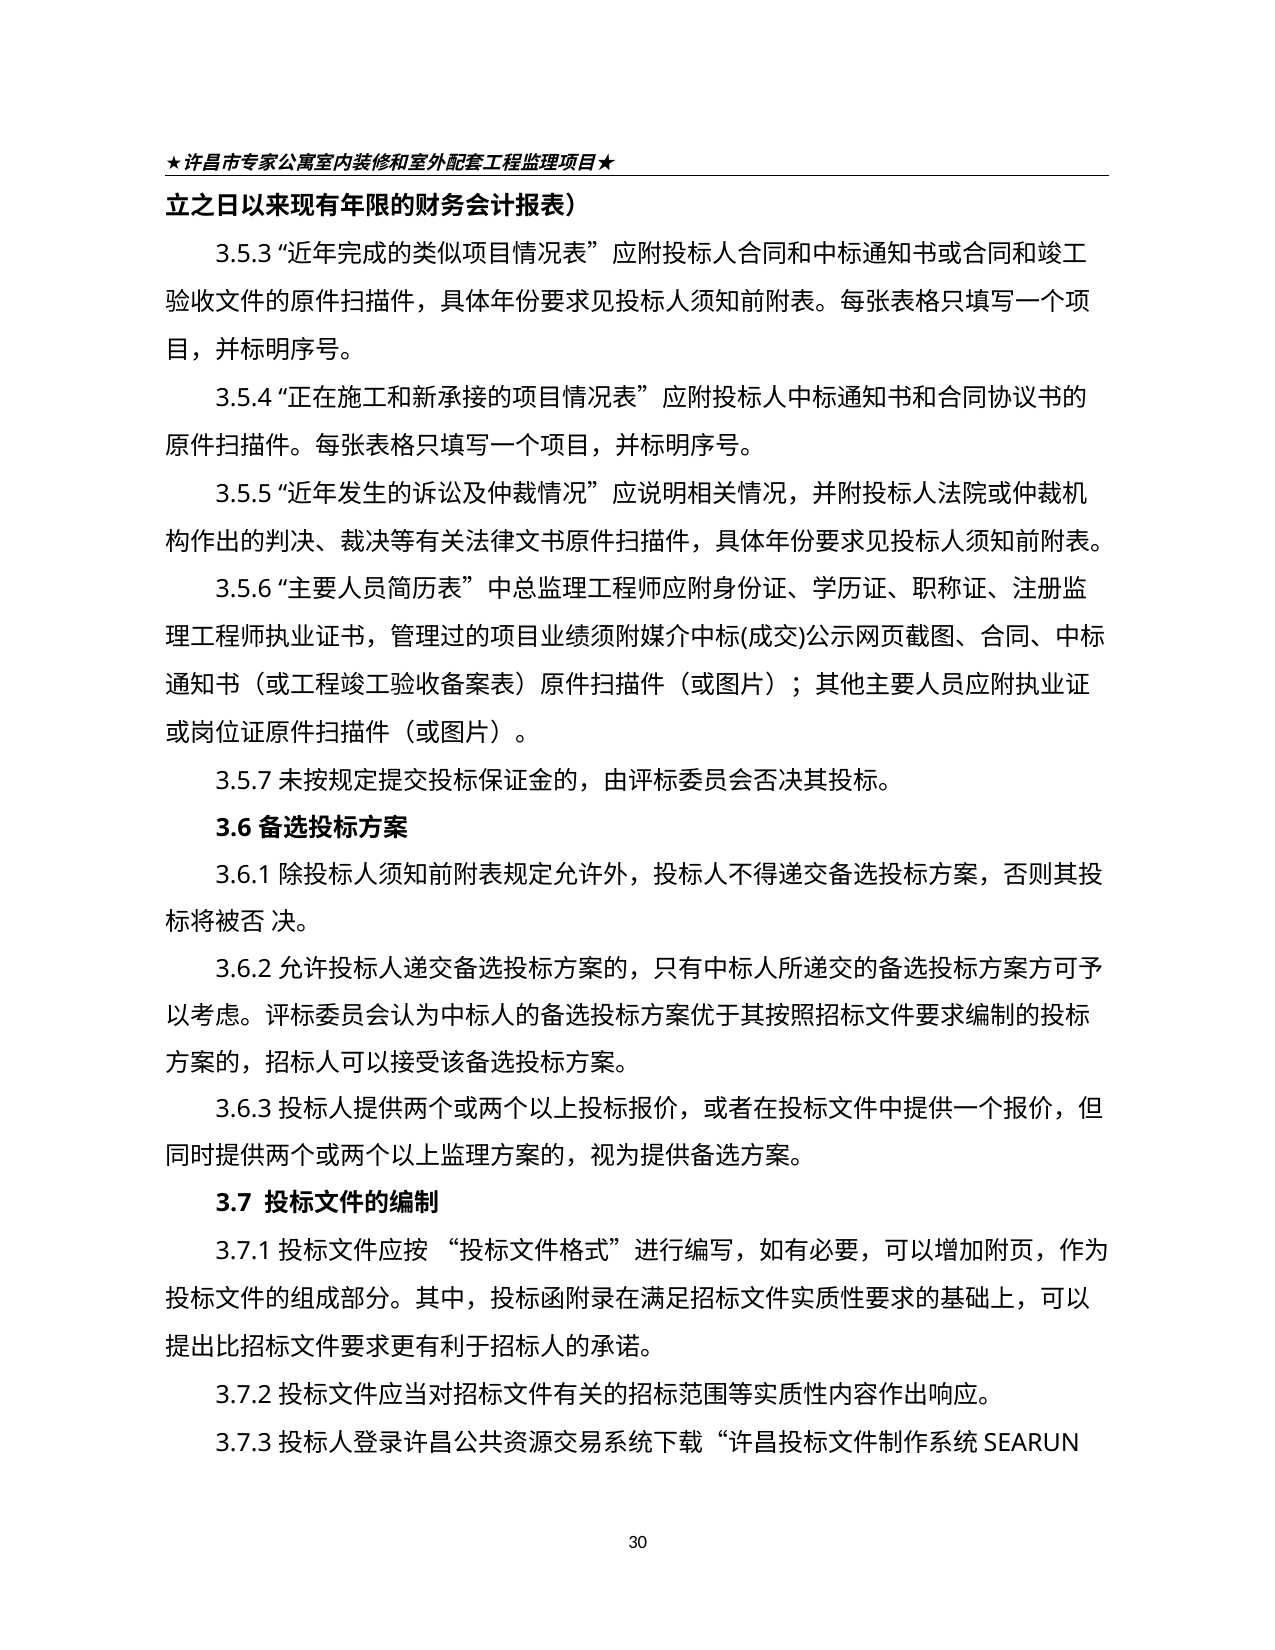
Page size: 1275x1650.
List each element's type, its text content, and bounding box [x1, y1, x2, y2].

text 3.5.3 “近年完成的类似项目情况表”应附投标人合同和中标通知书或合同和竣工验收文件的原件扫描件，具体年份要求见投标人须知前附表。每张表格只填写一个项目，并标明序号。 [165, 224, 1109, 368]
text 3.7.2 投标文件应当对招标文件有关的招标范围等实质性内容作出响应。 [165, 1365, 1109, 1413]
text 3.6 备选投标方案 [165, 799, 1109, 846]
text 3.7 投标文件的编制 [165, 1174, 1109, 1221]
text 3.5.6 “主要人员简历表”中总监理工程师应附身份证、学历证、职称证、注册监理工程师执业证书，管理过的项目业绩须附媒介中标(成交)公示网页截图、合同、中标通知书（或工程竣工验收备案表）原件扫描件（或图片）；其他主要人员应附执业证或岗位证原件扫描件（或图片）。 [165, 559, 1109, 751]
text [165, 176, 1109, 224]
text 3.5.7 未按规定提交投标保证金的，由评标委员会否决其投标。 [165, 751, 1109, 799]
text 3.6.3 投标人提供两个或两个以上投标报价，或者在投标文件中提供一个报价，但同时提供两个或两个以上监理方案的，视为提供备选方案。 [165, 1080, 1109, 1174]
text 3.5.5 “近年发生的诉讼及仲裁情况”应说明相关情况，并附投标人法院或仲裁机构作出的判决、裁决等有关法律文书原件扫描件，具体年份要求见投标人须知前附表。 [165, 464, 1109, 559]
text 3.6.2 允许投标人递交备选投标方案的，只有中标人所递交的备选投标方案方可予以考虑。评标委员会认为中标人的备选投标方案优于其按照招标文件要求编制的投标方案的，招标人可以接受该备选投标方案。 [165, 940, 1109, 1080]
text 3.6.1 除投标人须知前附表规定允许外，投标人不得递交备选投标方案，否则其投标将被否 决。 [165, 846, 1109, 940]
text 3.7.1 投标文件应按 “投标文件格式”进行编写，如有必要，可以增加附页，作为投标文件的组成部分。其中，投标函附录在满足招标文件实质性要求的基础上，可以提出比招标文件要求更有利于招标人的承诺。 [165, 1221, 1109, 1365]
text 3.5.4 “正在施工和新承接的项目情况表”应附投标人中标通知书和合同协议书的原件扫描件。每张表格只填写一个项目，并标明序号。 [165, 368, 1109, 464]
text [165, 1413, 1109, 1461]
